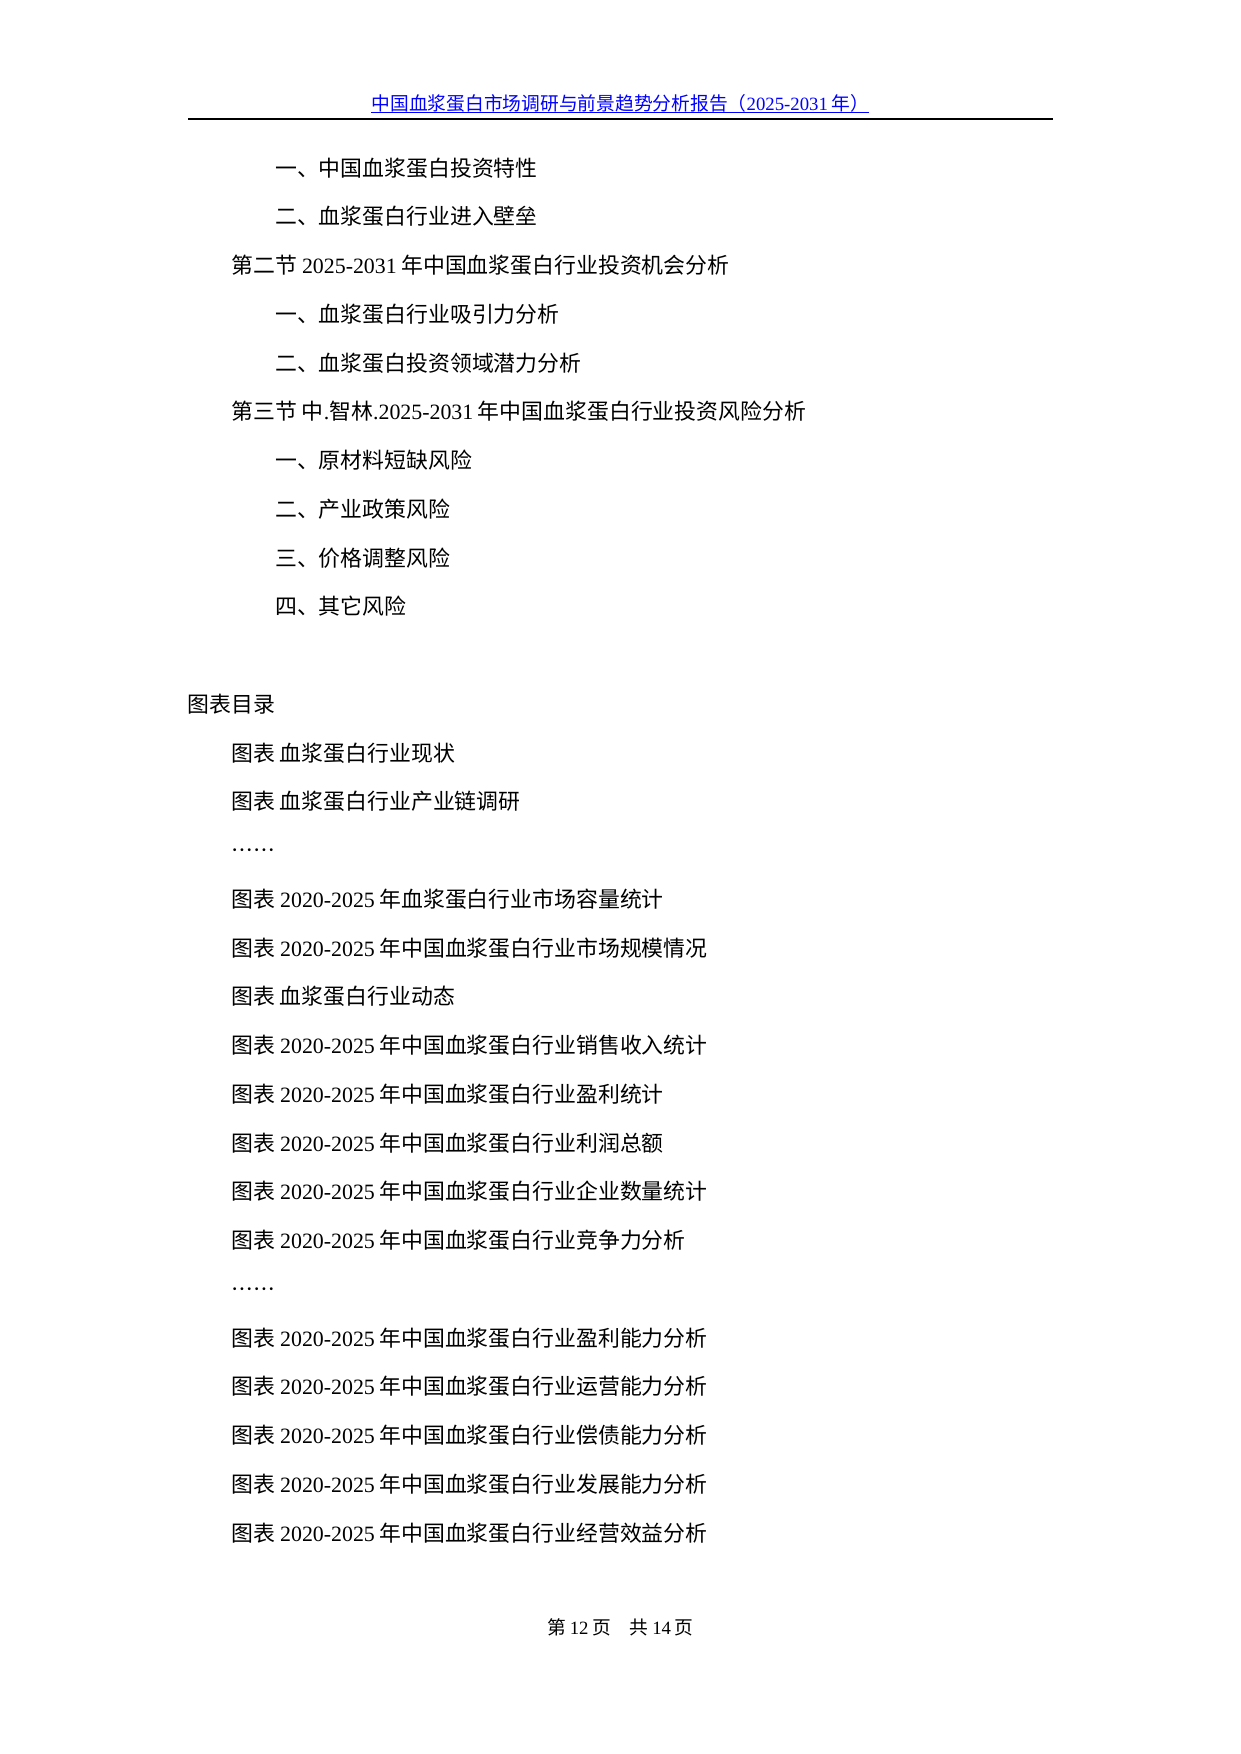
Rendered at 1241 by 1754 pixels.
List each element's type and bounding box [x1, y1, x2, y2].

text [187, 150, 1053, 1548]
